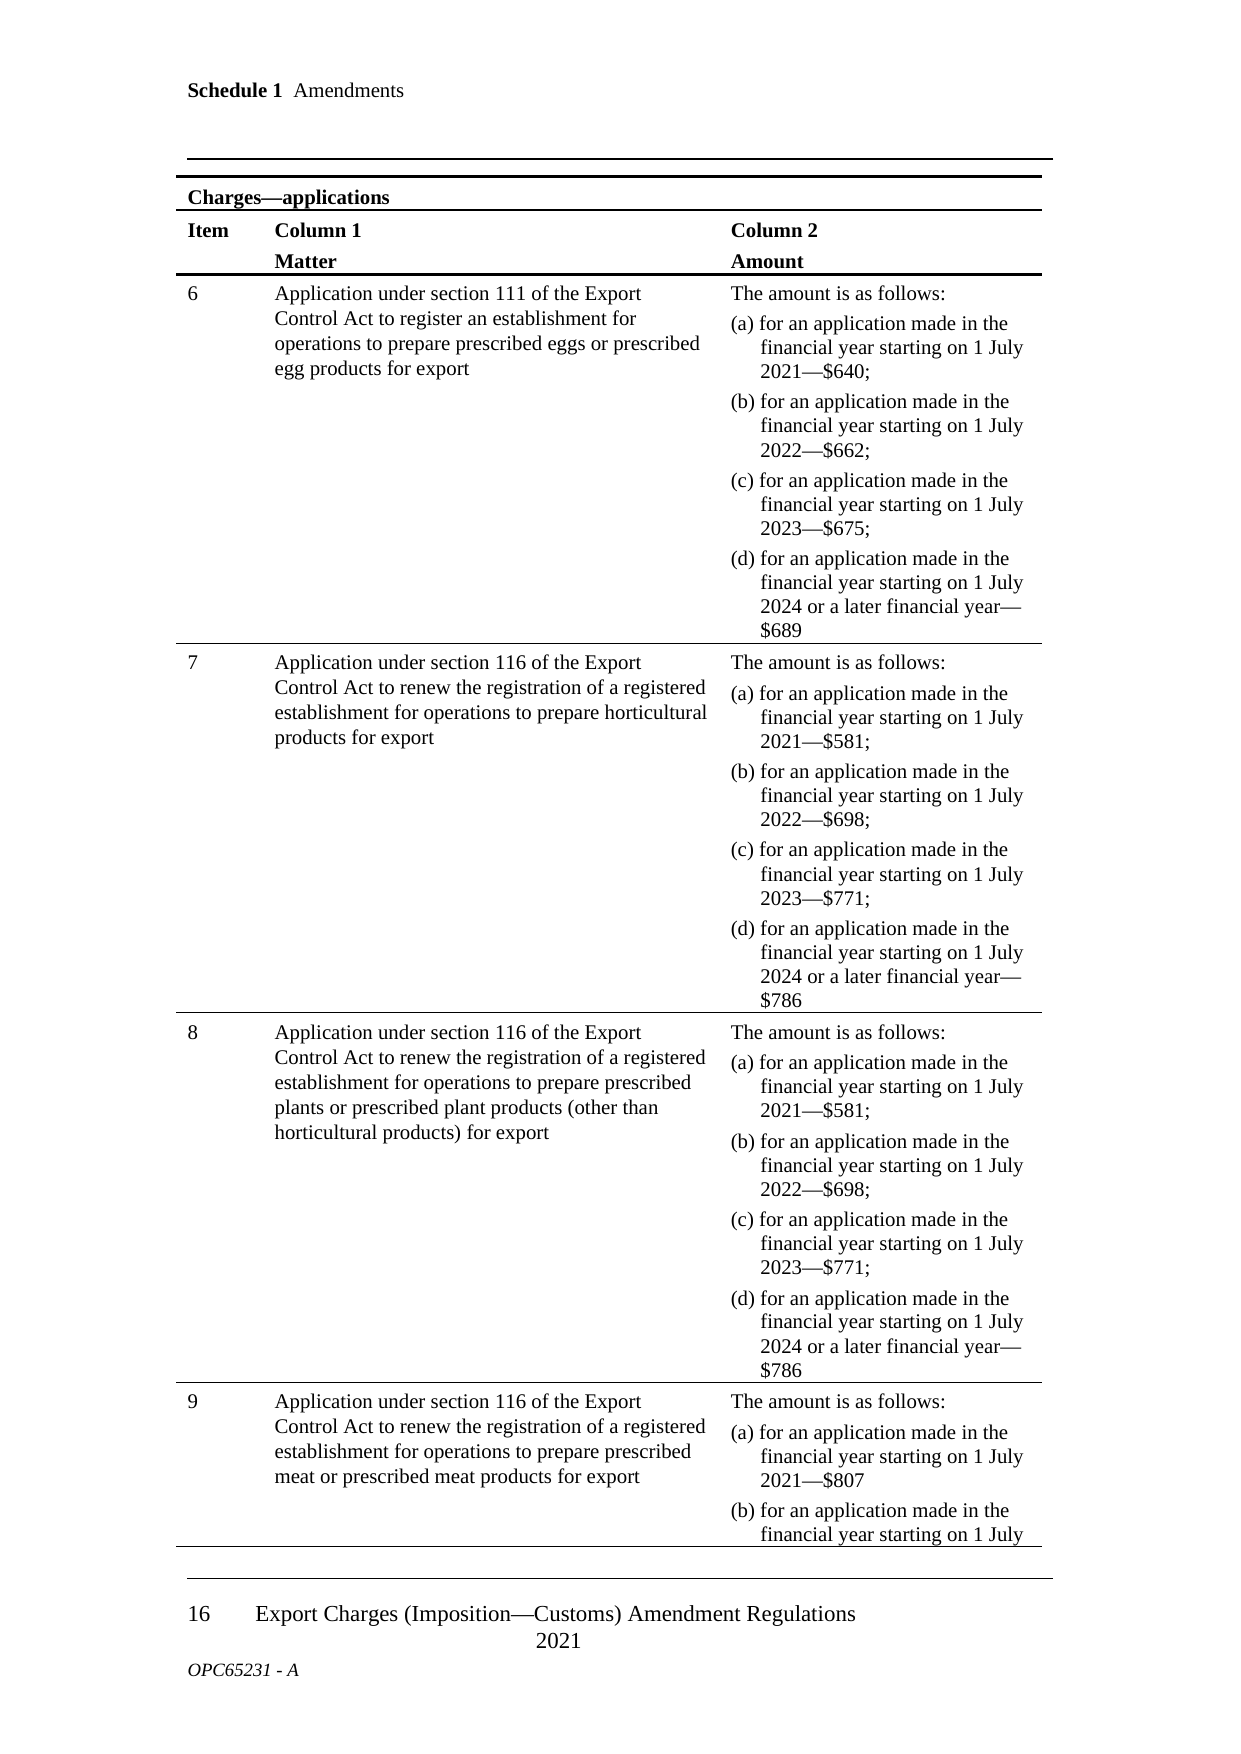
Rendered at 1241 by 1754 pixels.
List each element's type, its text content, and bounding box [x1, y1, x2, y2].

table_cell The amount is as follows: (a) for an application made in the financial year starting on 1 July 2021—$581; (b) for an application made in the financial year starting on 1 July 2022—$698; (c) for an application made in the financial year starting on 1 July 2023—$771; (d) for an application made in the financial year starting on 1 July 2024 or a later financial year—$786 [719, 1013, 1042, 1382]
table_cell 9 [176, 1383, 263, 1546]
table_cell The amount is as follows: (a) for an application made in the financial year starting on 1 July 2021—$581; (b) for an application made in the financial year starting on 1 July 2022—$698; (c) for an application made in the financial year starting on 1 July 2023—$771; (d) for an application made in the financial year starting on 1 July 2024 or a later financial year—$786 [719, 644, 1042, 1012]
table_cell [719, 1383, 1042, 1546]
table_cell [719, 276, 1042, 642]
table_cell Column 1 Matter [263, 211, 719, 273]
table_cell 6 [176, 276, 263, 642]
table_cell 8 [176, 1013, 263, 1382]
table_header Charges—applications [176, 178, 1042, 209]
table_cell Column 2 Amount [719, 211, 1042, 273]
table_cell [263, 1383, 719, 1546]
table_cell Application under section 111 of the Export Control Act to register an establishment for operations to prepare prescribed eggs or prescribed egg products for export [263, 276, 719, 642]
table_cell Application under section 116 of the Export Control Act to renew the registration of a registered establishment for operations to prepare horticultural products for export [263, 644, 719, 1012]
table_cell Item [176, 211, 263, 273]
table_cell Application under section 116 of the Export Control Act to renew the registration of a registered establishment for operations to prepare prescribed plants or prescribed plant products (other than horticultural products) for export [263, 1013, 719, 1382]
table_cell 7 [176, 644, 263, 1012]
